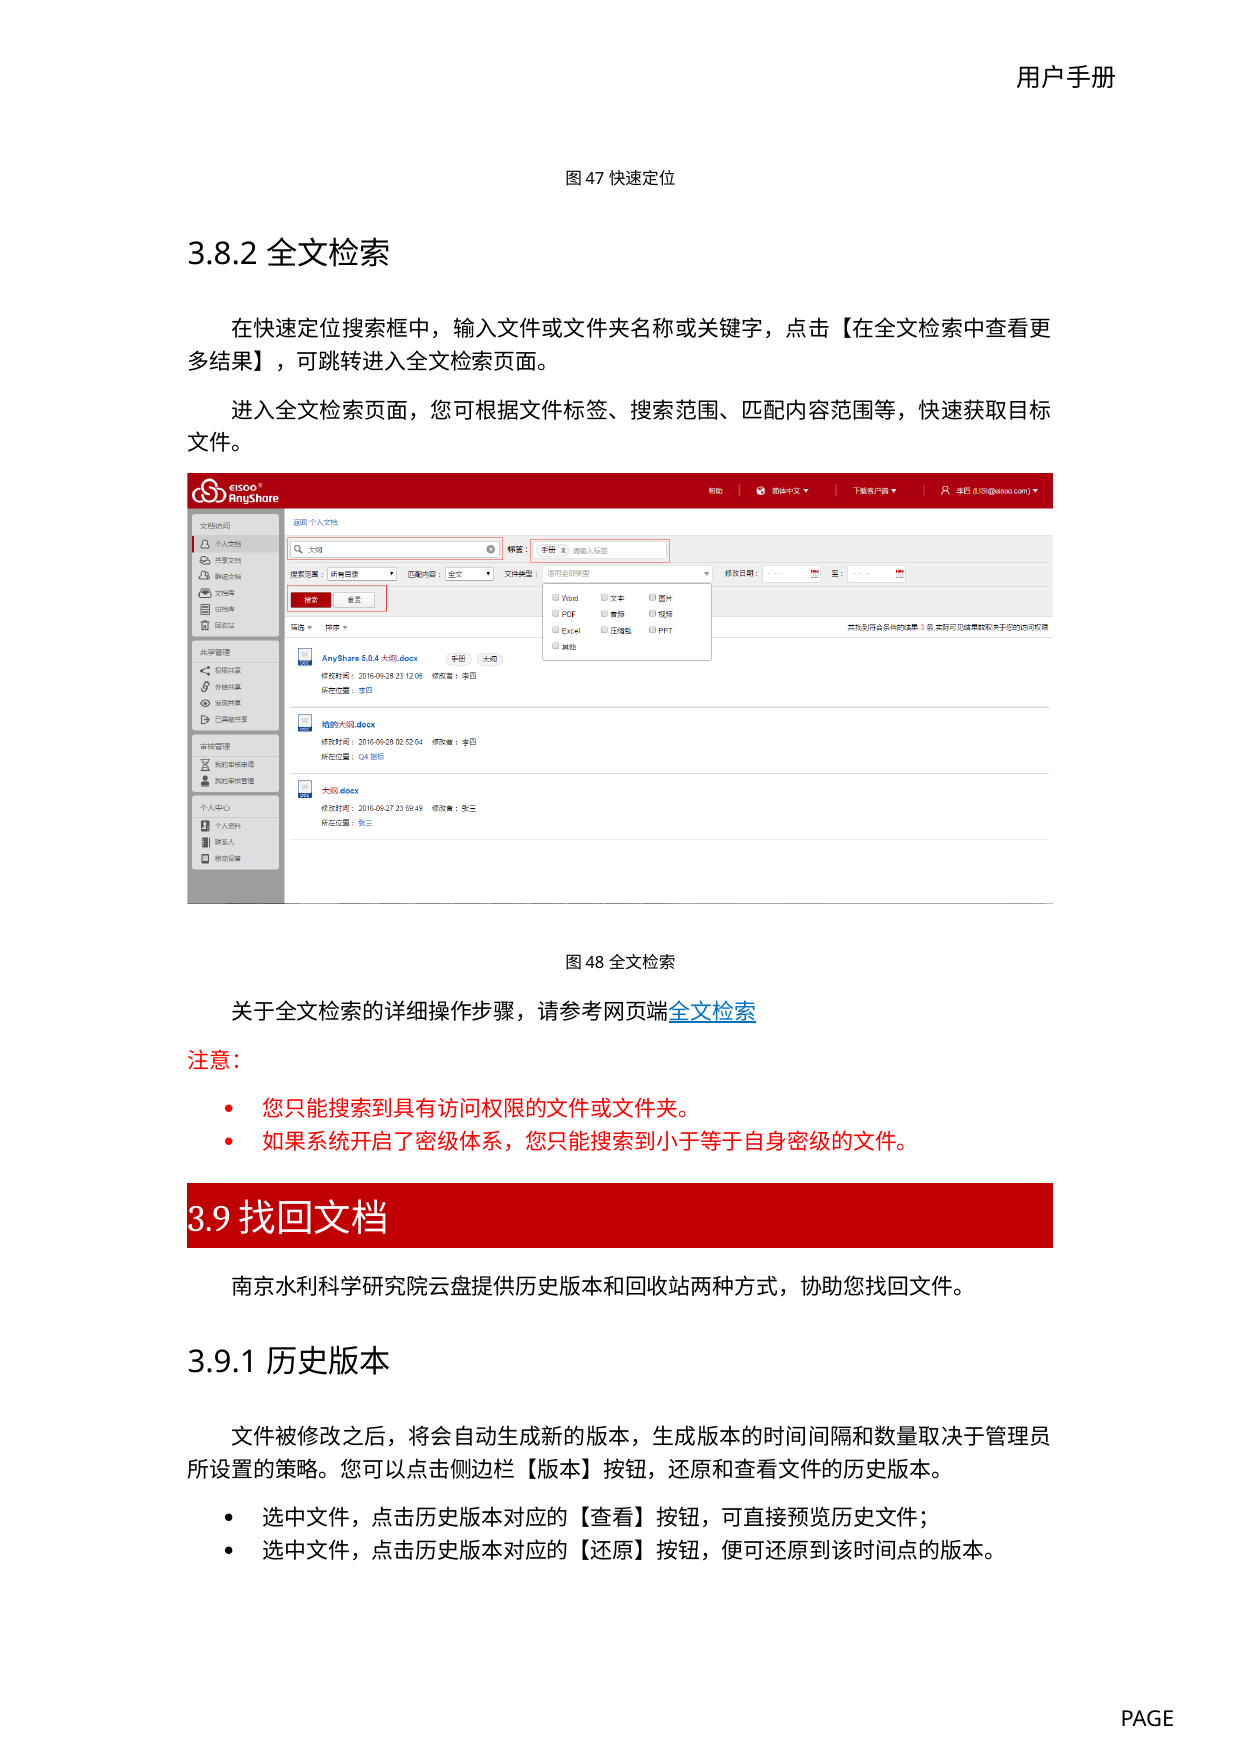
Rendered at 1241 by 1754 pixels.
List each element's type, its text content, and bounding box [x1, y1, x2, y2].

text 图47 快速定位 [187, 161, 1053, 193]
list 选中文件，点击历史版本对应的【查看】按钮，可直接预览历史文件； [225, 1500, 1053, 1532]
list 如果系统开启了密级体系，您只能搜索到小于等于自身密级的文件。 [225, 1123, 1053, 1156]
subtitle 3.9 找回文档 [187, 1183, 1053, 1248]
text 文件被修改之后，将会自动生成新的版本，生成版本的时间间隔和数量取决于管理员所设置的策略。您可以点击侧边栏【版本】按钮，还原和查看文件的历史版本。 [187, 1419, 1053, 1484]
picture [187, 473, 1053, 904]
list 选中文件，点击历史版本对应的【还原】按钮，便可还原到该时间点的版本。 [225, 1532, 1053, 1565]
text 南京水利科学研究院云盘提供历史版本和回收站两种方式，协助您找回文件。 [187, 1269, 1053, 1301]
text 注意： [187, 1042, 1053, 1075]
list 您只能搜索到具有访问权限的文件或文件夹。 [225, 1091, 1053, 1123]
text 图48 全文检索 [187, 945, 1053, 977]
text 在快速定位搜索框中，输入文件或文件夹名称或关键字，点击【在全文检索中查看更多结果】，可跳转进入全文检索页面。 [187, 311, 1053, 376]
subtitle 3.8.2 全文检索 [187, 218, 1053, 283]
text 关于全文检索的详细操作步骤，请参考网页端全文检索 [187, 993, 1053, 1026]
subtitle 3.9.1 历史版本 [187, 1326, 1053, 1391]
text 进入全文检索页面，您可根据文件标签、搜索范围、匹配内容范围等，快速获取目标文件。 [187, 392, 1053, 457]
